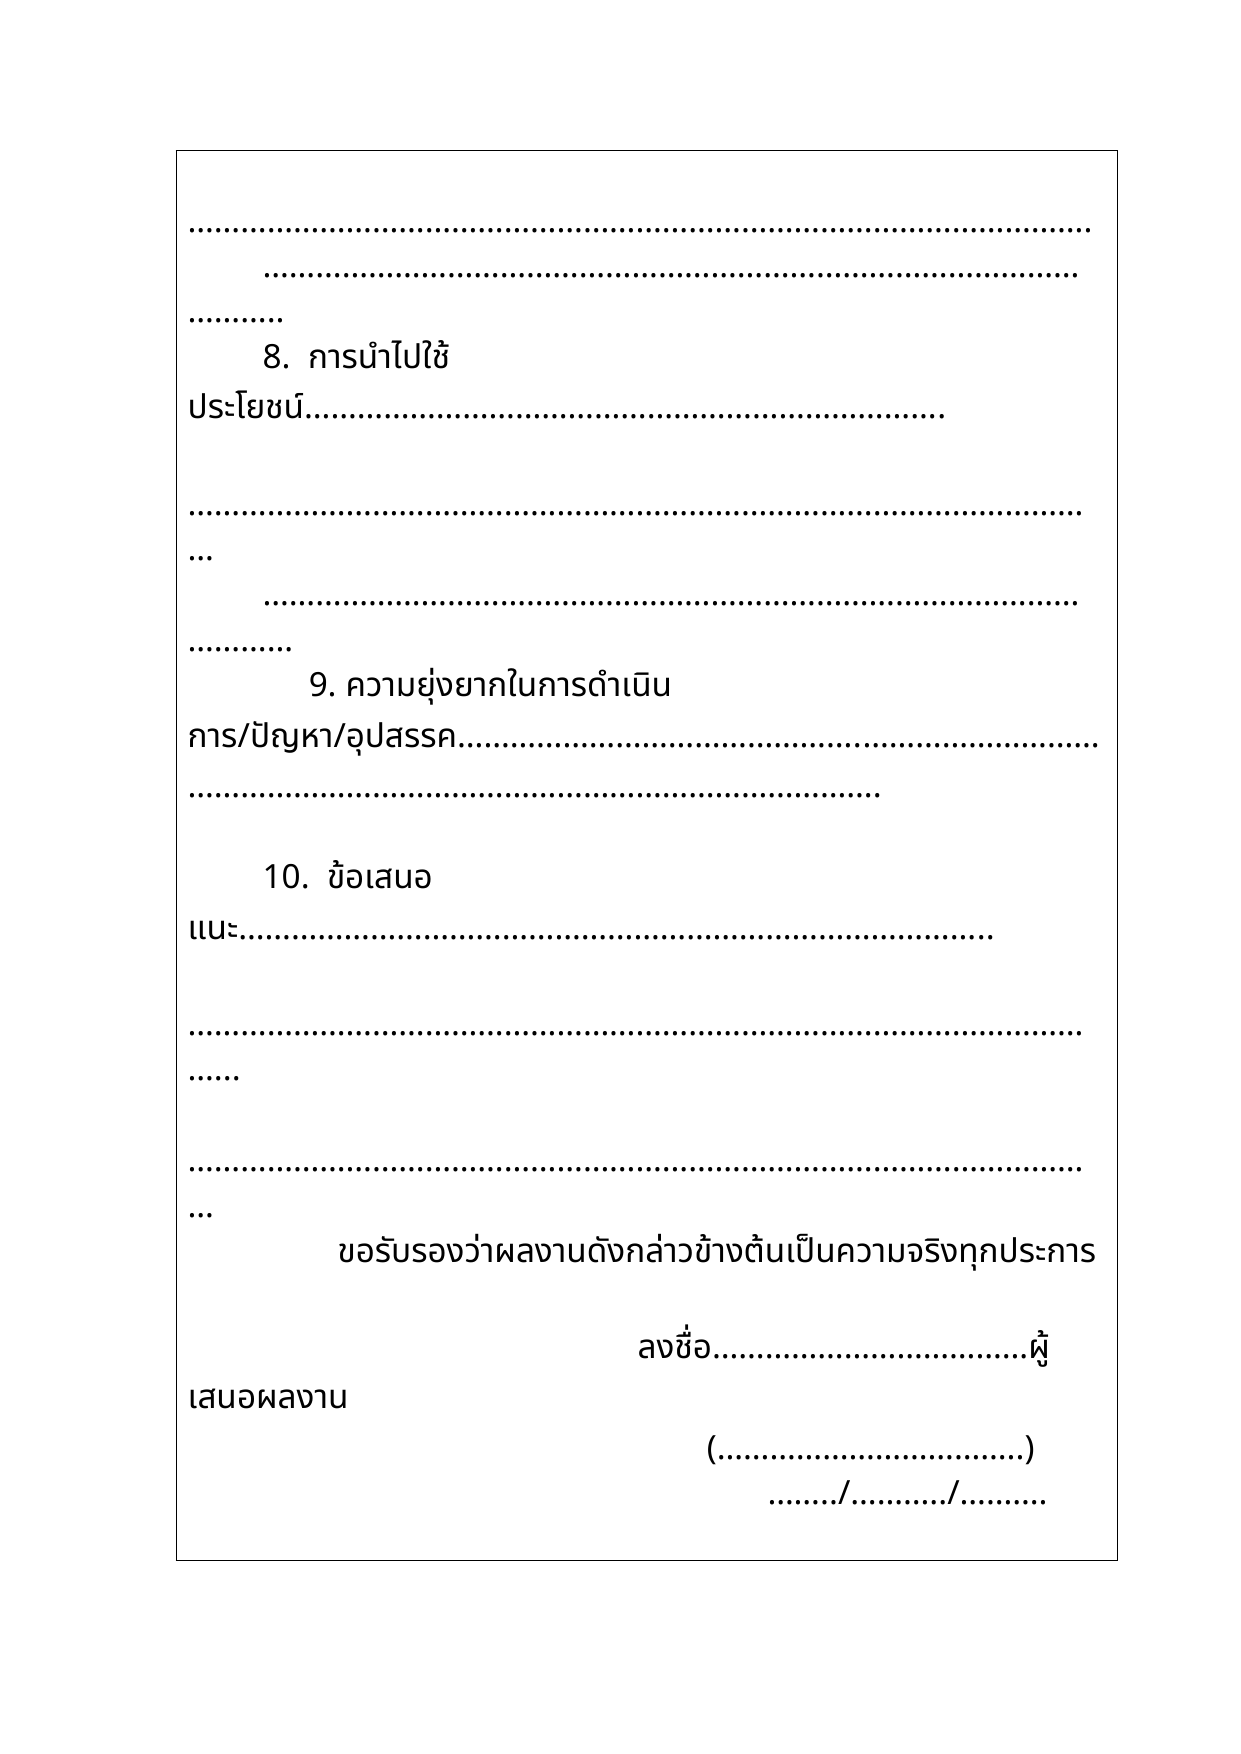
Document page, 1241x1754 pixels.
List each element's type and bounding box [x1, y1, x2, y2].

table_cell [177, 151, 1117, 1560]
